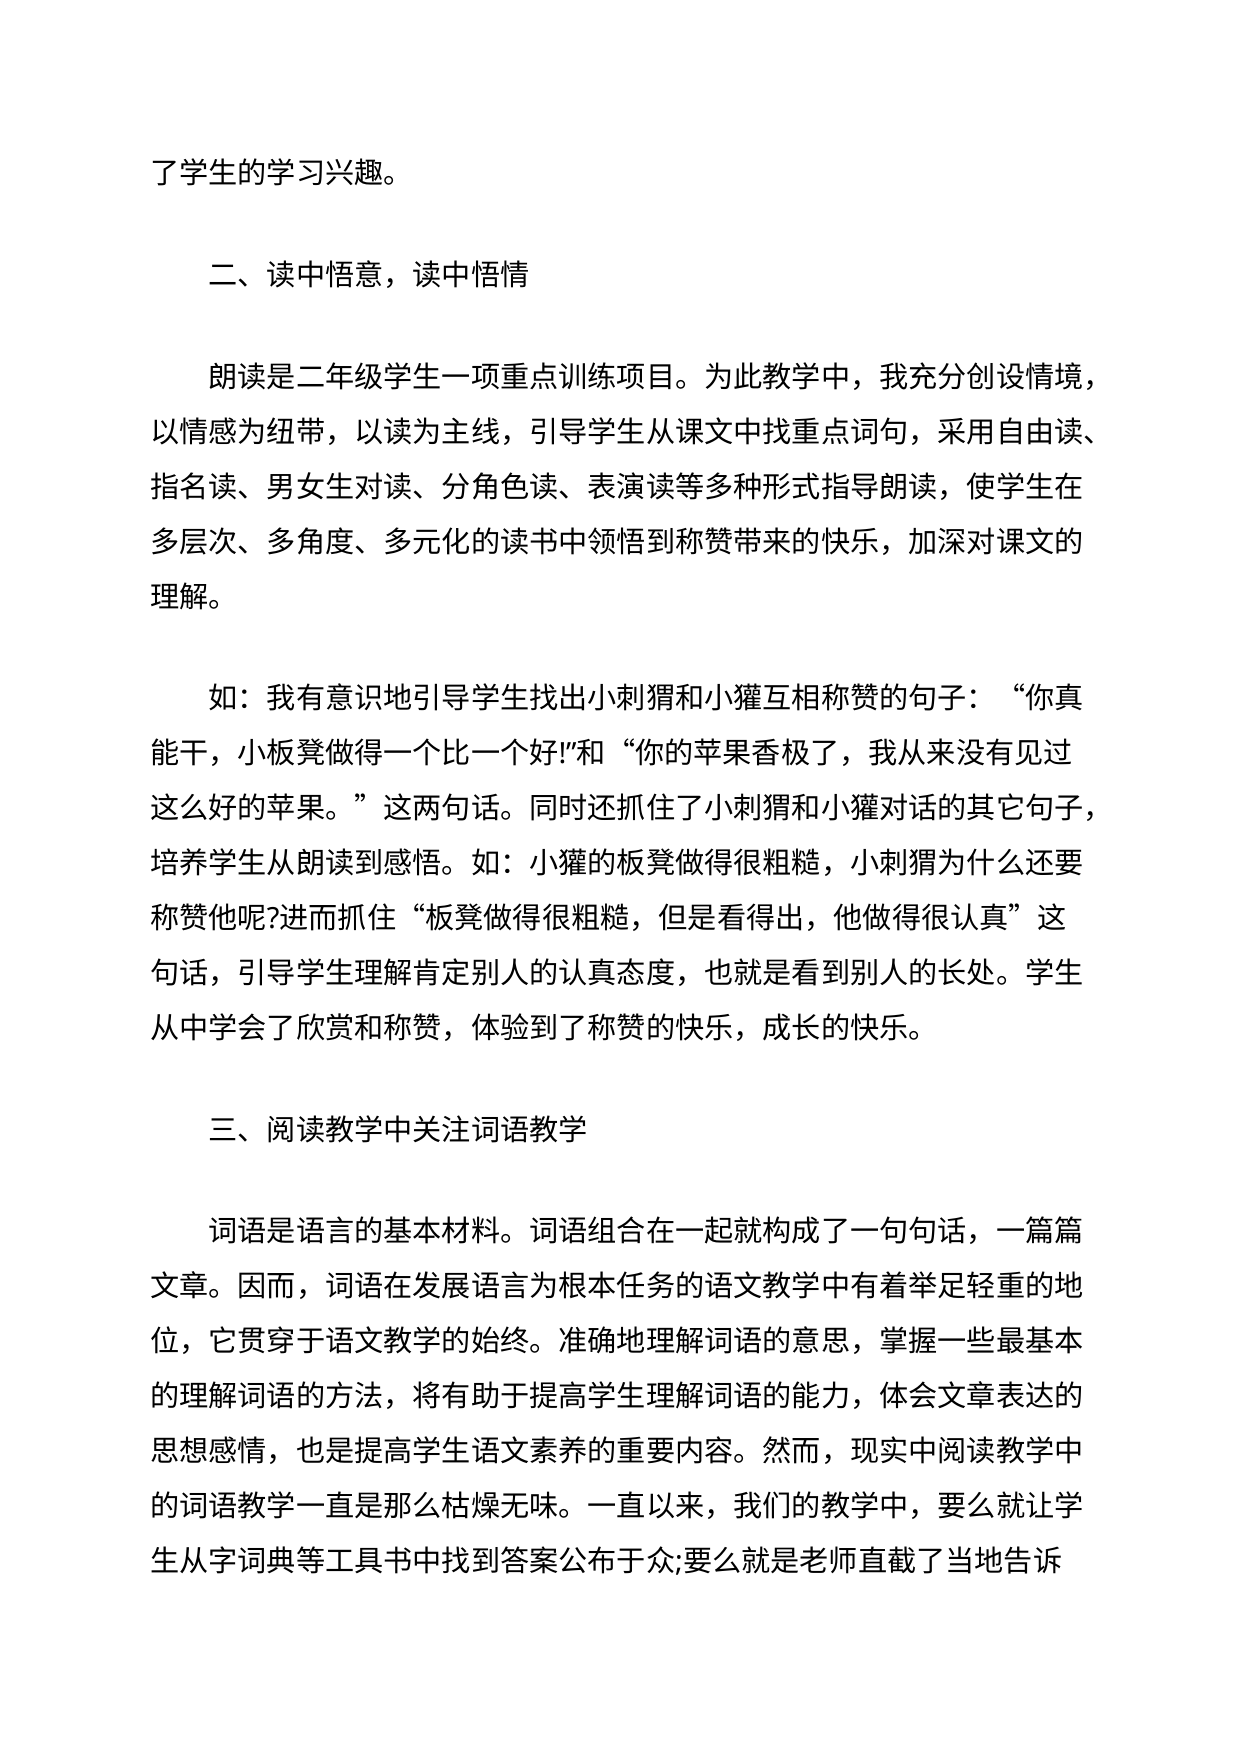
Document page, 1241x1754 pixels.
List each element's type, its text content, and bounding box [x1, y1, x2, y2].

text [150, 1208, 1090, 1580]
text 三、阅读教学中关注词语教学 [150, 1106, 1090, 1148]
text 二、读中悟意，读中悟情 [150, 252, 1090, 294]
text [150, 150, 1090, 192]
text 如：我有意识地引导学生找出小刺猬和小獾互相称赞的句子：“你真能干，小板凳做得一个比一个好!”和“你的苹果香极了，我从来没有见过这么好的苹果。”这两句话。同时还抓住了小刺猬和小獾对话的其它句子，培养学生从朗读到感悟。如：小獾的板凳做得很粗糙，小刺猬为什么还要称赞他呢?进而抓住“板凳做得很粗糙，但是看得出，他做得很认真”这句话，引导学生理解肯定别人的认真态度，也就是看到别人的长处。学生从中学会了欣赏和称赞，体验到了称赞的快乐，成长的快乐。 [150, 675, 1090, 1047]
text 朗读是二年级学生一项重点训练项目。为此教学中，我充分创设情境，以情感为纽带，以读为主线，引导学生从课文中找重点词句，采用自由读、指名读、男女生对读、分角色读、表演读等多种形式指导朗读，使学生在多层次、多角度、多元化的读书中领悟到称赞带来的快乐，加深对课文的理解。 [150, 353, 1090, 615]
